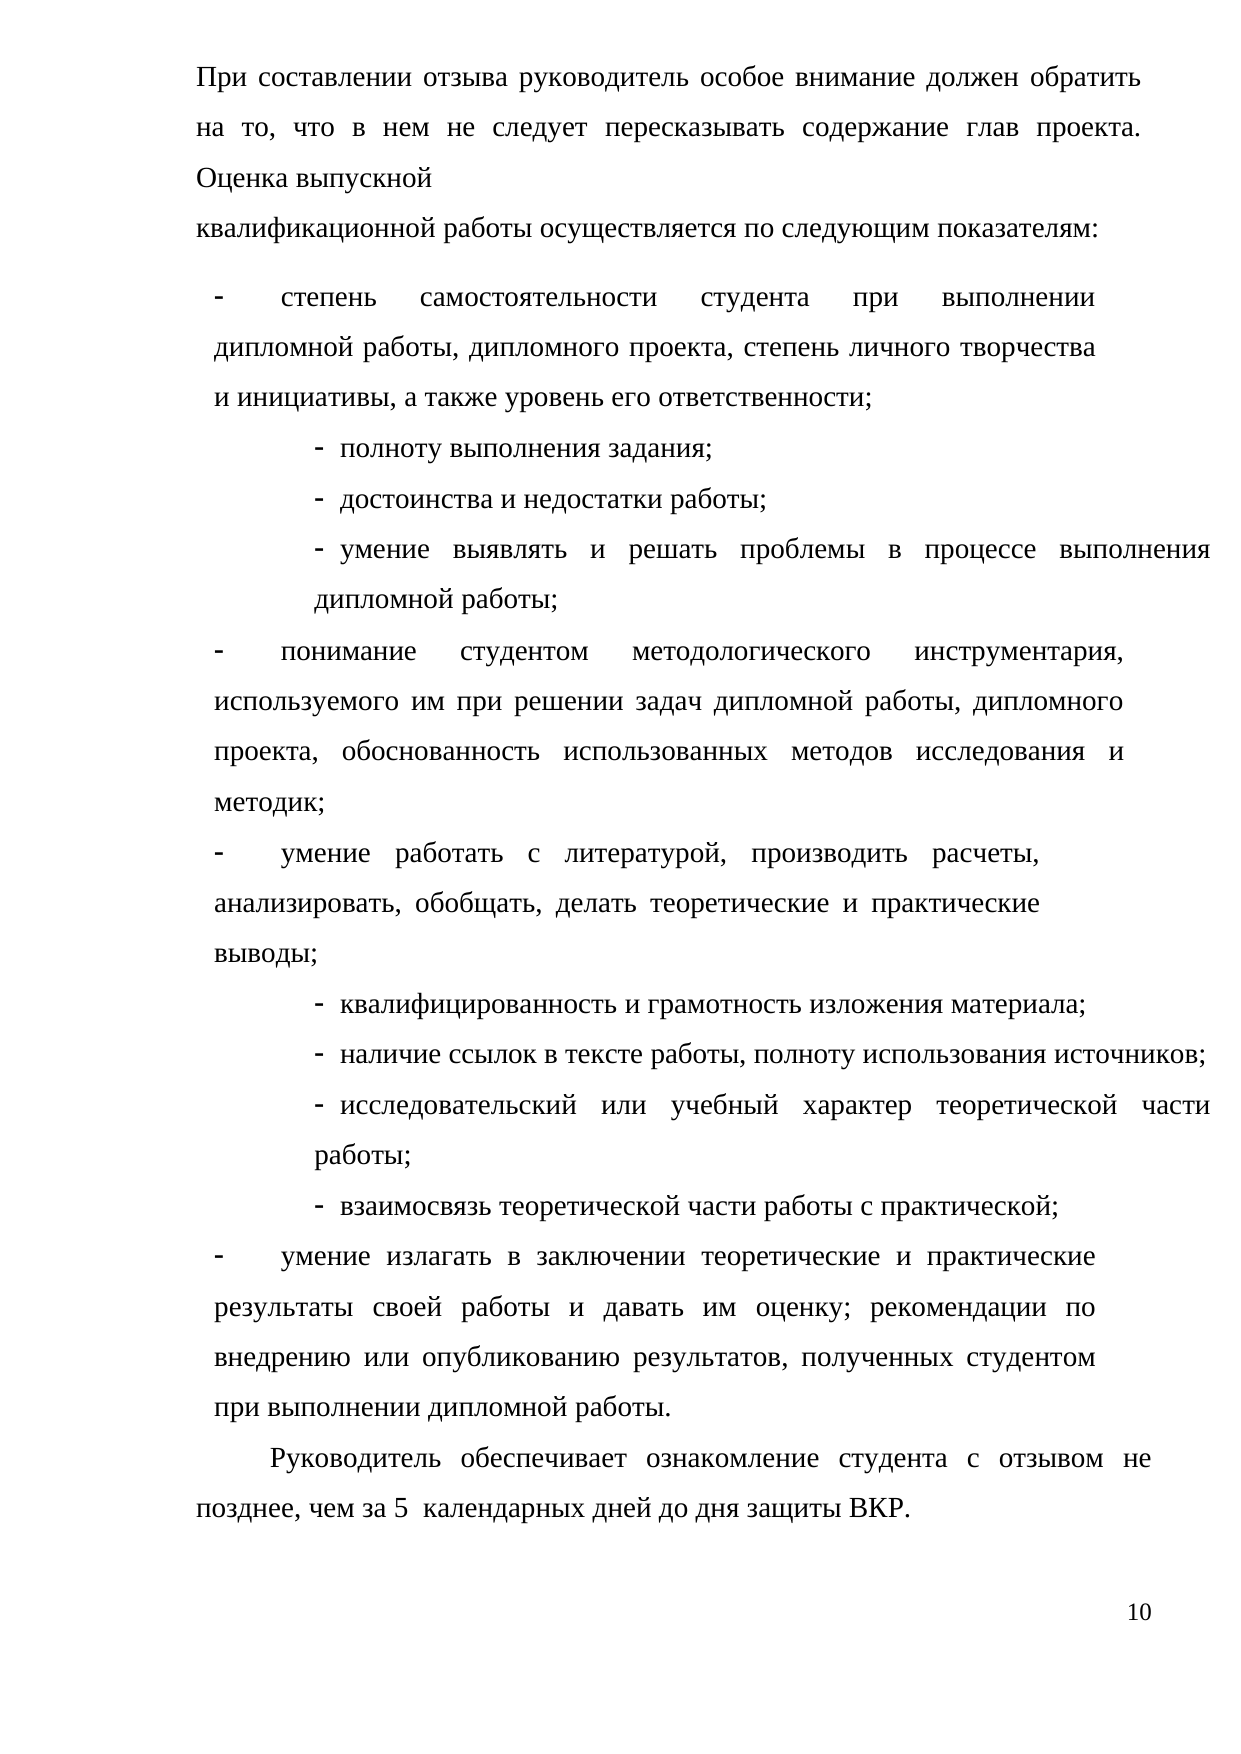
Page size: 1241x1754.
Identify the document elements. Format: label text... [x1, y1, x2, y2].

list степень самостоятельности студента при выполнении дипломной работы, дипломного проекта, степень личного творчества и инициативы, а также уровень его ответственности; [214, 279, 1096, 413]
text При составлении отзыва руководитель особое внимание должен обратить на то, что в нем не следует пересказывать содержание глав проекта. Оценка выпускной [196, 59, 1142, 193]
list понимание студентом методологического инструментария, используемого им при решении задач дипломной работы, дипломного проекта, обоснованность использованных методов исследования и методик; [214, 633, 1124, 817]
list квалифицированность и грамотность изложения материала; [314, 986, 1211, 1020]
text Руководитель обеспечивает ознакомление студента с отзывом не позднее, чем за 5 календарных дней до дня защиты ВКР. [196, 1440, 1152, 1524]
list умение излагать в заключении теоретические и практические результаты своей работы и давать им оценку; рекомендации по внедрению или опубликованию результатов, полученных студентом при выполнении дипломной работы. [214, 1238, 1096, 1423]
list достоинства и недостатки работы; [314, 481, 1211, 514]
text квалификационной работы осуществляется по следующим показателям: [196, 210, 1211, 243]
list взаимосвязь теоретической части работы с практической; [314, 1188, 1211, 1221]
list полноту выполнения задания; [314, 430, 1211, 464]
list умение выявлять и решать проблемы в процессе выполнения дипломной работы; [314, 531, 1211, 615]
list умение работать с литературой, производить расчеты, анализировать, обобщать, делать теоретические и практические выводы; [214, 835, 1040, 969]
list наличие ссылок в тексте работы, полноту использования источников; [314, 1036, 1211, 1070]
list исследовательский или учебный характер теоретической части работы; [314, 1087, 1211, 1171]
